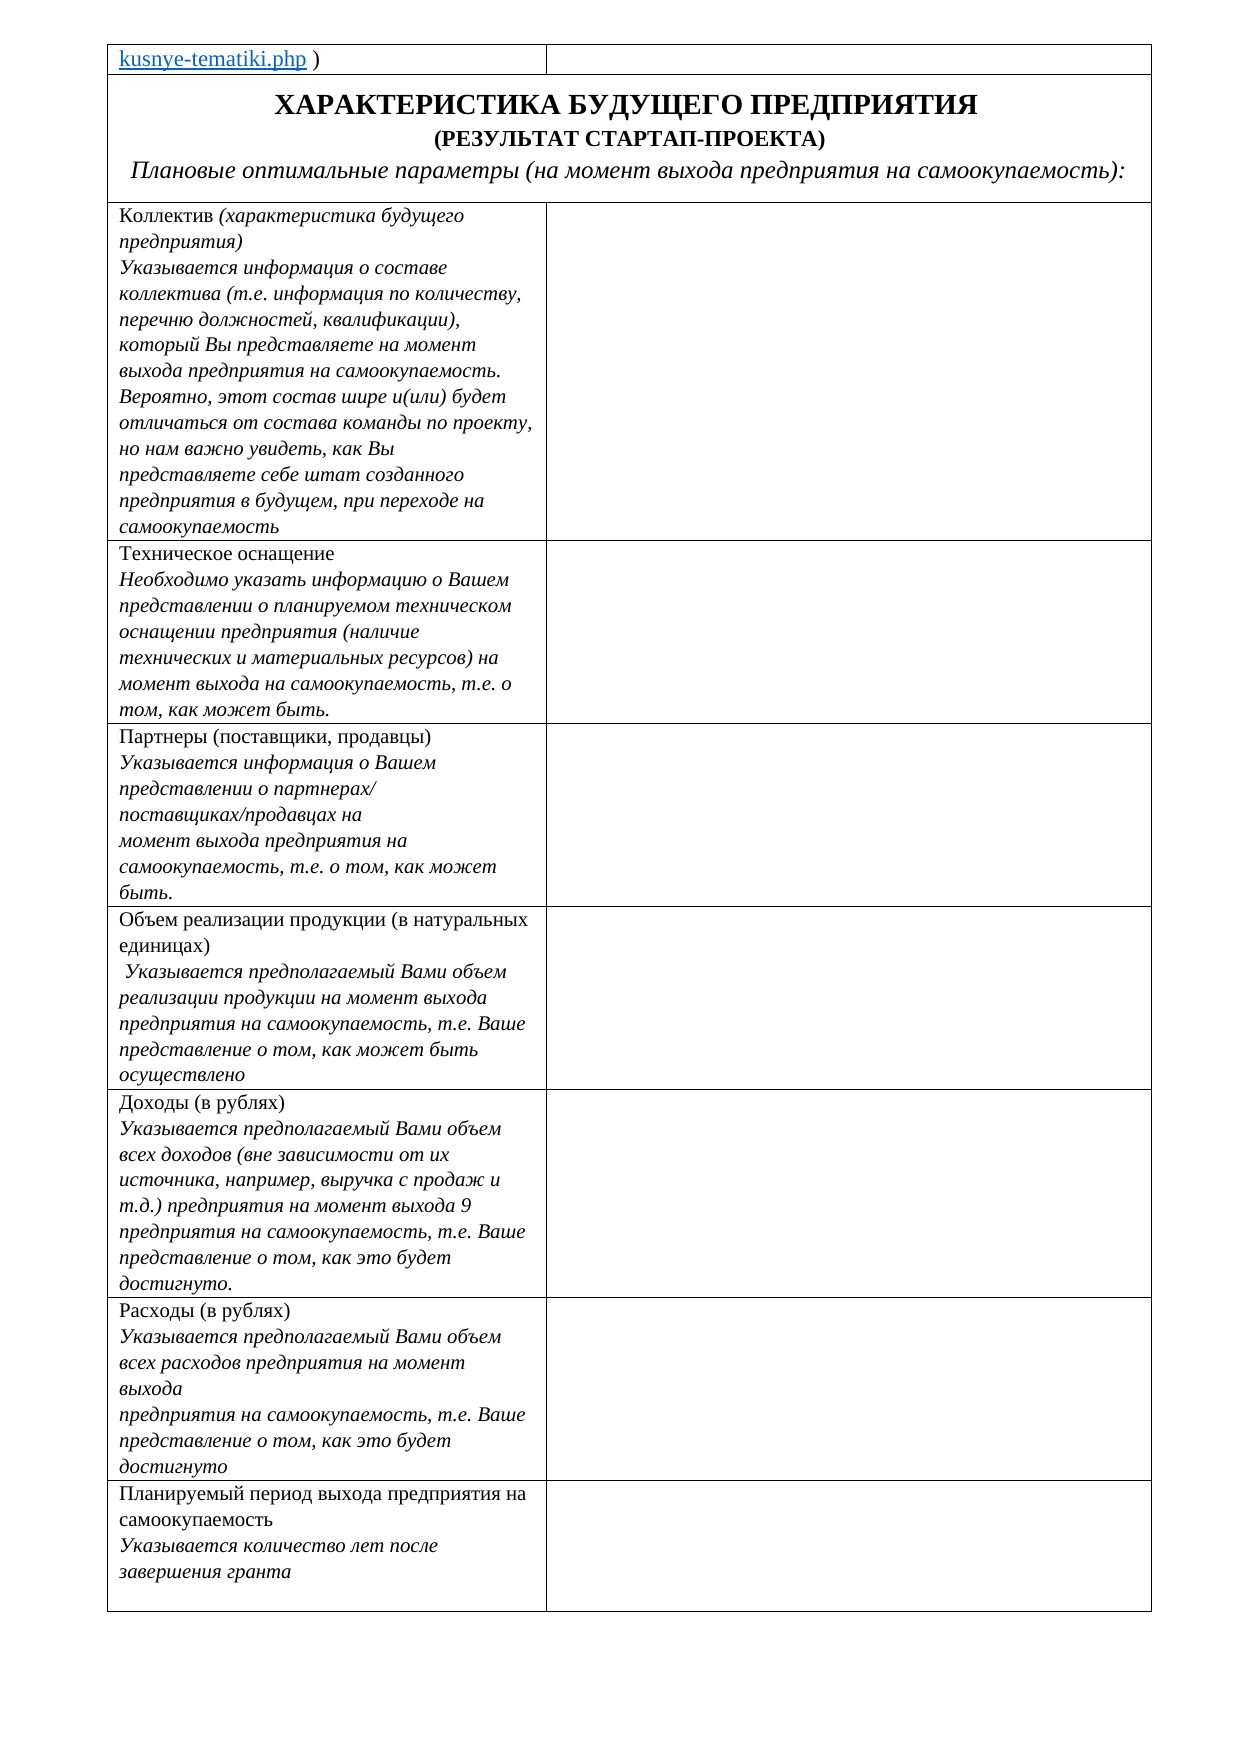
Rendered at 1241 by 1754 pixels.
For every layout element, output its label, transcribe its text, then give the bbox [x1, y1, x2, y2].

table_cell [547, 724, 1151, 906]
table_cell [547, 907, 1151, 1088]
table_cell [547, 541, 1151, 723]
table_cell Планируемый период выхода предприятия на самоокупаемость Указывается количество лет после завершения гранта [108, 1481, 546, 1611]
table_cell Техническое оснащение Необходимо указать информацию о Вашем представлении о планируемом техническом оснащении предприятия (наличие технических и материальных ресурсов) на момент выхода на самоокупаемость, т.е. о том, как может быть. [108, 541, 546, 723]
table_cell Коллектив (характеристика будущего предприятия) Указывается информация о составе коллектива (т.е. информация по количеству, перечню должностей, квалификации), который Вы представляете на момент выхода предприятия на самоокупаемость. Вероятно, этот состав шире и(или) будет отличаться от состава команды по проекту, но нам важно увидеть, как Вы представляете себе штат созданного предприятия в будущем, при переходе на самоокупаемость [108, 203, 546, 540]
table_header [108, 45, 546, 74]
table_header [547, 45, 1151, 74]
table_cell ХАРАКТЕРИСТИКА БУДУЩЕГО ПРЕДПРИЯТИЯ (РЕЗУЛЬТАТ СТАРТАП-ПРОЕКТА) Плановые оптимальные параметры (на момент выхода предприятия на самоокупаемость): [108, 75, 1151, 202]
table_cell Расходы (в рублях) Указывается предполагаемый Вами объем всех расходов предприятия на момент выхода предприятия на самоокупаемость, т.е. Ваше представление о том, как это будет достигнуто [108, 1298, 546, 1480]
table_cell Доходы (в рублях) Указывается предполагаемый Вами объем всех доходов (вне зависимости от их источника, например, выручка с продаж и т.д.) предприятия на момент выхода 9 предприятия на самоокупаемость, т.е. Ваше представление о том, как это будет достигнуто. [108, 1090, 546, 1297]
table_cell [547, 203, 1151, 540]
table_cell Партнеры (поставщики, продавцы) Указывается информация о Вашем представлении о партнерах/ поставщиках/продавцах на момент выхода предприятия на самоокупаемость, т.е. о том, как может быть. [108, 724, 546, 906]
table_cell [547, 1090, 1151, 1297]
table_cell [547, 1298, 1151, 1480]
table_cell [547, 1481, 1151, 1611]
table_cell Объем реализации продукции (в натуральных единицах) Указывается предполагаемый Вами объем реализации продукции на момент выхода предприятия на самоокупаемость, т.е. Ваше представление о том, как может быть осуществлено [108, 907, 546, 1088]
